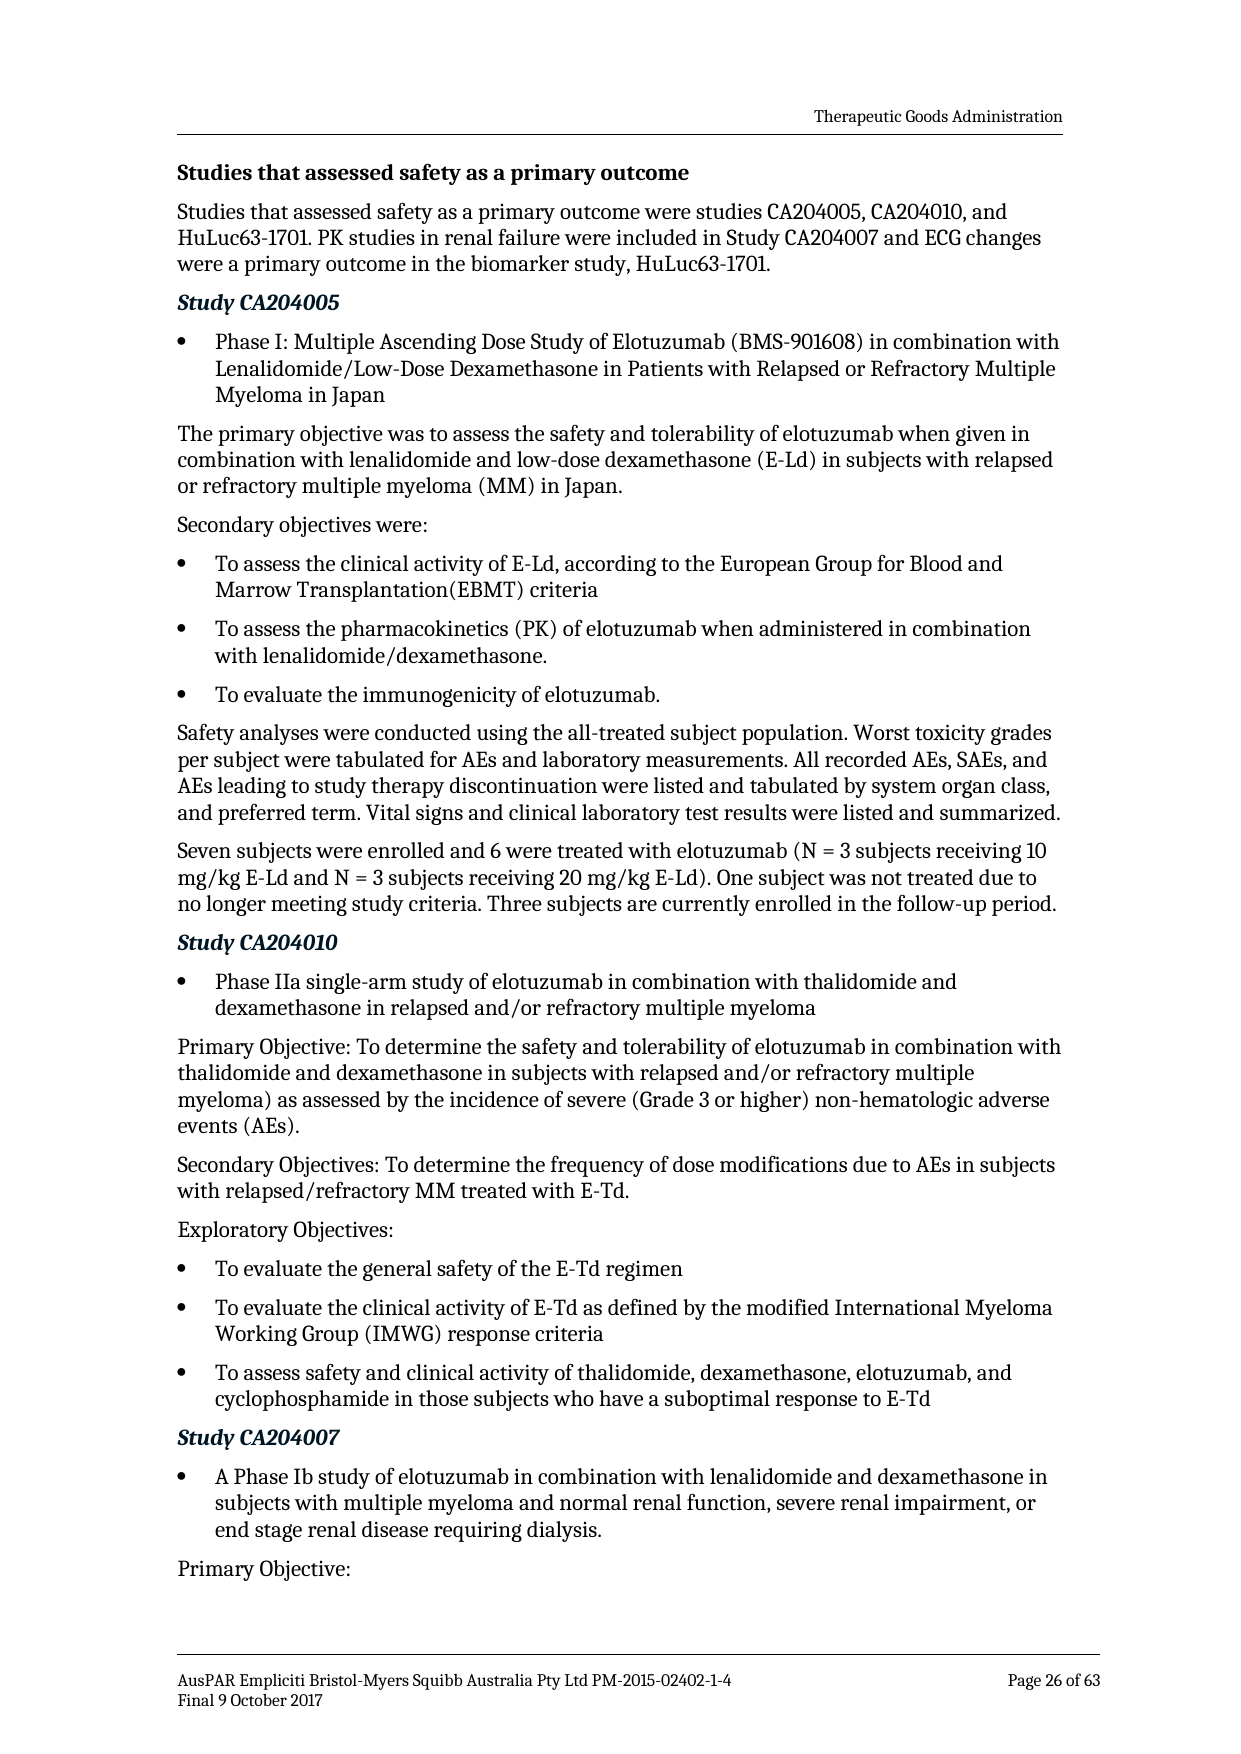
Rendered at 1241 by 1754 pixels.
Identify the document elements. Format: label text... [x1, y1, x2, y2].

list A Phase Ib study of elotuzumab in combination with lenalidomide and dexamethasone in subjects with multiple myeloma and normal renal function, severe renal impairment, or end stage renal disease requiring dialysis. [177, 1464, 1063, 1543]
text Seven subjects were enrolled and 6 were treated with elotuzumab (N = 3 subjects receiving 10 mg/kg E-Ld and N = 3 subjects receiving 20 mg/kg E-Ld). One subject was not treated due to no longer meeting study criteria. Three subjects are currently enrolled in the follow-up period. [177, 838, 1063, 917]
text Exploratory Objectives: [177, 1217, 1063, 1243]
list Phase IIa single-arm study of elotuzumab in combination with thalidomide and dexamethasone in relapsed and/or refractory multiple myeloma [177, 968, 1063, 1021]
subtitle Study CA204005 [177, 290, 1063, 316]
list To evaluate the general safety of the E-Td regimen [177, 1256, 1063, 1282]
subtitle Studies that assessed safety as a primary outcome [177, 160, 1063, 186]
list To evaluate the clinical activity of E-Td as defined by the modified International Myeloma Working Group (IMWG) response criteria [177, 1294, 1063, 1347]
list To assess the pharmacokinetics (PK) of elotuzumab when administered in combination with lenalidomide/dexamethasone. [177, 616, 1063, 669]
text The primary objective was to assess the safety and tolerability of elotuzumab when given in combination with lenalidomide and low-dose dexamethasone (E-Ld) in subjects with relapsed or refractory multiple myeloma (MM) in Japan. [177, 421, 1063, 499]
text Primary Objective: [177, 1555, 1063, 1582]
text Primary Objective: To determine the safety and tolerability of elotuzumab in combination with thalidomide and dexamethasone in subjects with relapsed and/or refractory multiple myeloma) as assessed by the incidence of severe (Grade 3 or higher) non-hematologic adverse events (AEs). [177, 1034, 1063, 1139]
text Studies that assessed safety as a primary outcome were studies CA204005, CA204010, and HuLuc63-1701. PK studies in renal failure were included in Study CA204007 and ECG changes were a primary outcome in the biomarker study, HuLuc63-1701. [177, 198, 1063, 278]
text Safety analyses were conducted using the all-treated subject population. Worst toxicity grades per subject were tabulated for AEs and laboratory measurements. All recorded AEs, SAEs, and AEs leading to study therapy discontinuation were listed and tabulated by system organ class, and preferred term. Vital signs and clinical laboratory test results were listed and summarized. [177, 720, 1063, 826]
list To evaluate the immunogenicity of elotuzumab. [177, 681, 1063, 708]
list To assess safety and clinical activity of thalidomide, dexamethasone, elotuzumab, and cyclophosphamide in those subjects who have a suboptimal response to E-Td [177, 1360, 1063, 1412]
subtitle Study CA204007 [177, 1425, 1063, 1451]
list To assess the clinical activity of E-Ld, according to the European Group for Blood and Marrow Transplantation(EBMT) criteria [177, 551, 1063, 604]
text Secondary Objectives: To determine the frequency of dose modifications due to AEs in subjects with relapsed/refractory MM treated with E-Td. [177, 1152, 1063, 1204]
text Secondary objectives were: [177, 512, 1063, 538]
list Phase I: Multiple Ascending Dose Study of Elotuzumab (BMS-901608) in combination with Lenalidomide/Low-Dose Dexamethasone in Patients with Relapsed or Refractory Multiple Myeloma in Japan [177, 329, 1063, 408]
subtitle Study CA204010 [177, 930, 1063, 956]
